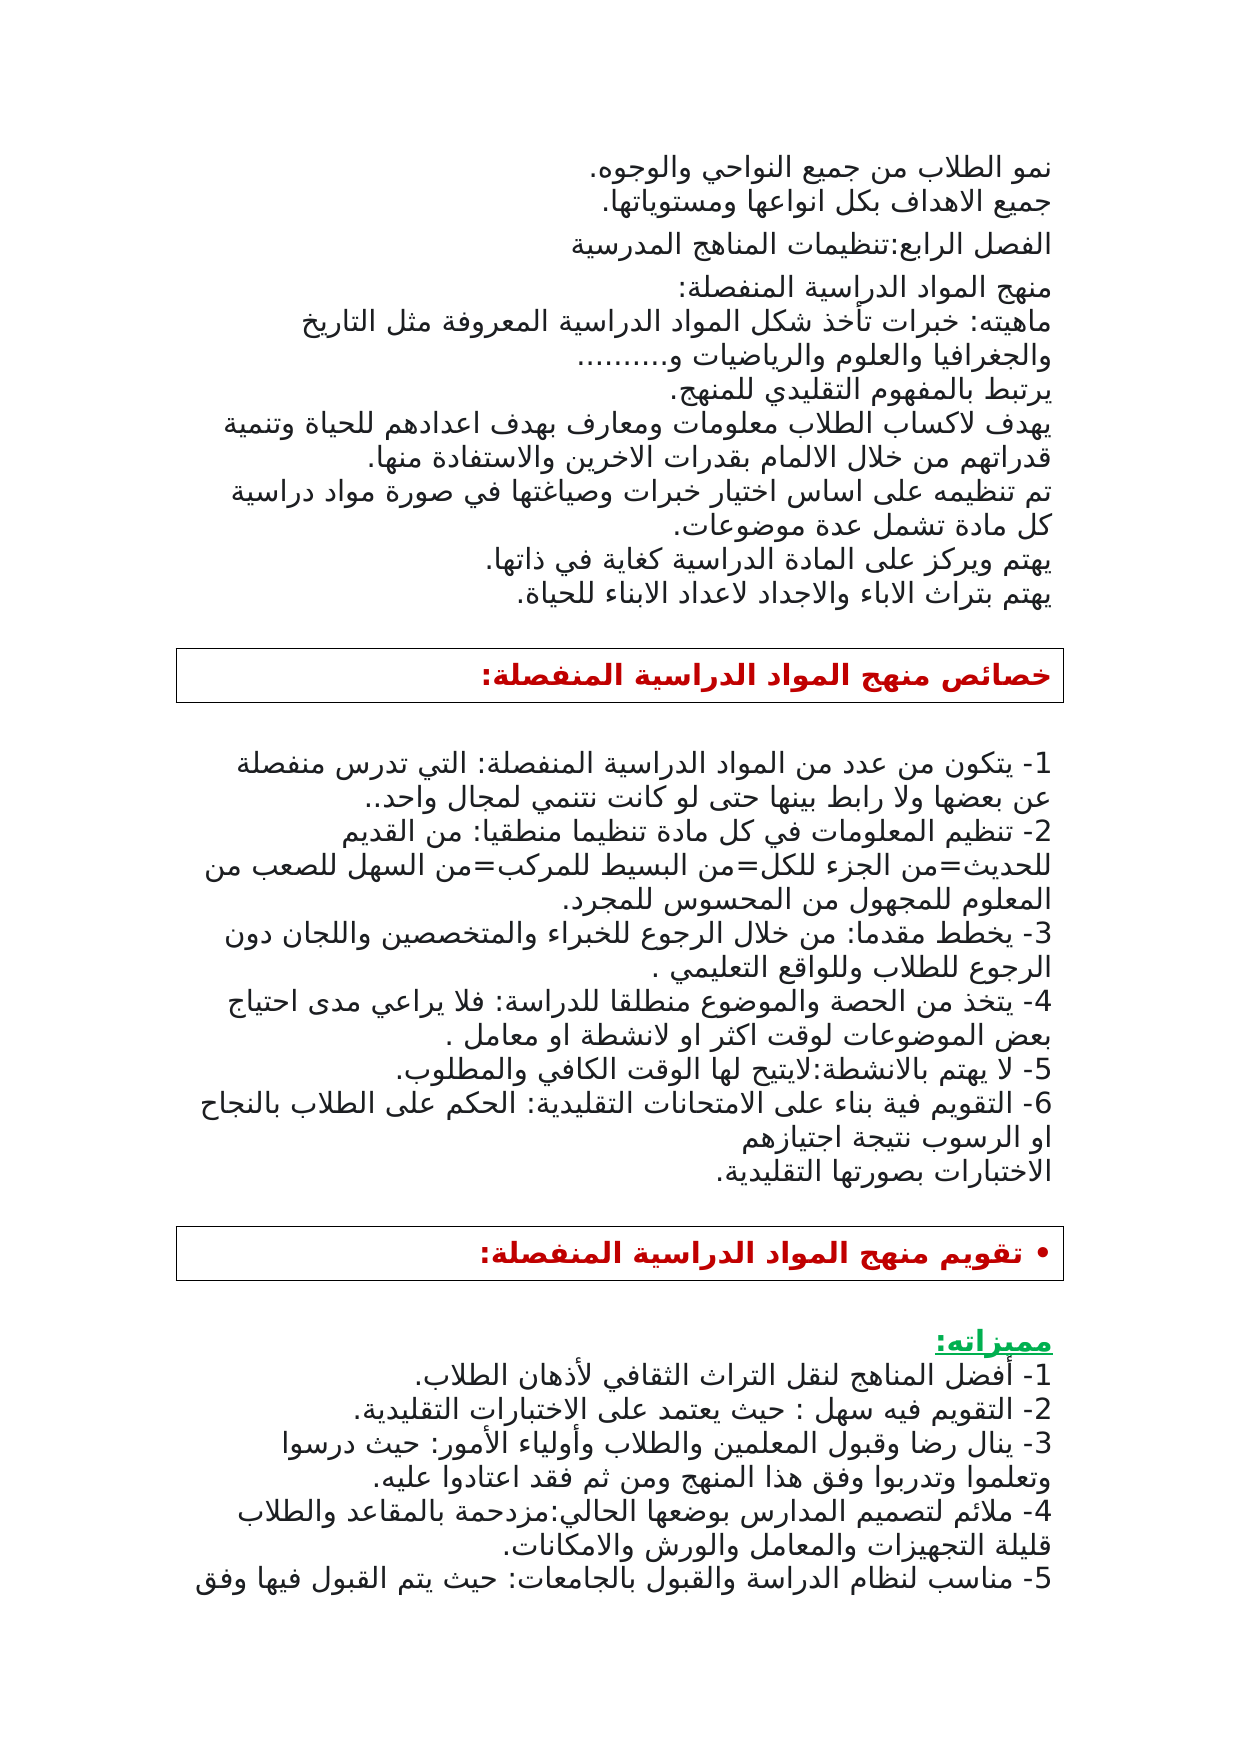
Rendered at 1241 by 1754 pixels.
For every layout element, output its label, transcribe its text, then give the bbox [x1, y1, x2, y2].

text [187, 1290, 1053, 1596]
table_header خصائص منهج المواد الدراسية المنفصلة: [177, 649, 1063, 702]
table_header • تقويم منهج المواد الدراسية المنفصلة: [177, 1227, 1063, 1280]
text 1- يتكون من عدد من المواد الدراسية المنفصلة: التي تدرس منفصلة عن بعضها ولا رابط بينها حتى لو كانت نتنمي لمجال واحد.. 2- تنظيم المعلومات في كل مادة تنظيما منطقيا: من القديم للحديث=من الجزء للكل=من البسيط للمركب=من السهل للصعب من المعلوم للمجهول من المحسوس للمجرد. 3- يخطط مقدما: من خلال الرجوع للخبراء والمتخصصين واللجان دون الرجوع للطلاب وللواقع التعليمي . 4- يتخذ من الحصة والموضوع منطلقا للدراسة: فلا يراعي مدى احتياج بعض الموضوعات لوقت اكثر او لانشطة او معامل . 5- لا يهتم بالانشطة:لايتيح لها الوقت الكافي والمطلوب. 6- التقويم فية بناء على الامتحانات التقليدية: الحكم على الطلاب بالنجاح او الرسوب نتيجة اجتيازهم الاختبارات بصورتها التقليدية. [187, 712, 1053, 1217]
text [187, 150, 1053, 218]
text الفصل الرابع:تنظيمات المناهج المدرسية [187, 227, 1053, 261]
text منهج المواد الدراسية المنفصلة: ماهيته: خبرات تأخذ شكل المواد الدراسية المعروفة مثل التاريخ والجغرافيا والعلوم والرياضيات و.......... يرتبط بالمفهوم التقليدي للمنهج. يهدف لاكساب الطلاب معلومات ومعارف بهدف اعدادهم للحياة وتنمية قدراتهم من خلال الالمام بقدرات الاخرين والاستفادة منها. تم تنظيمه على اساس اختيار خبرات وصياغتها في صورة مواد دراسية كل مادة تشمل عدة موضوعات. يهتم ويركز على المادة الدراسية كغاية في ذاتها. يهتم بتراث الاباء والاجداد لاعداد الابناء للحياة. [187, 271, 1053, 639]
